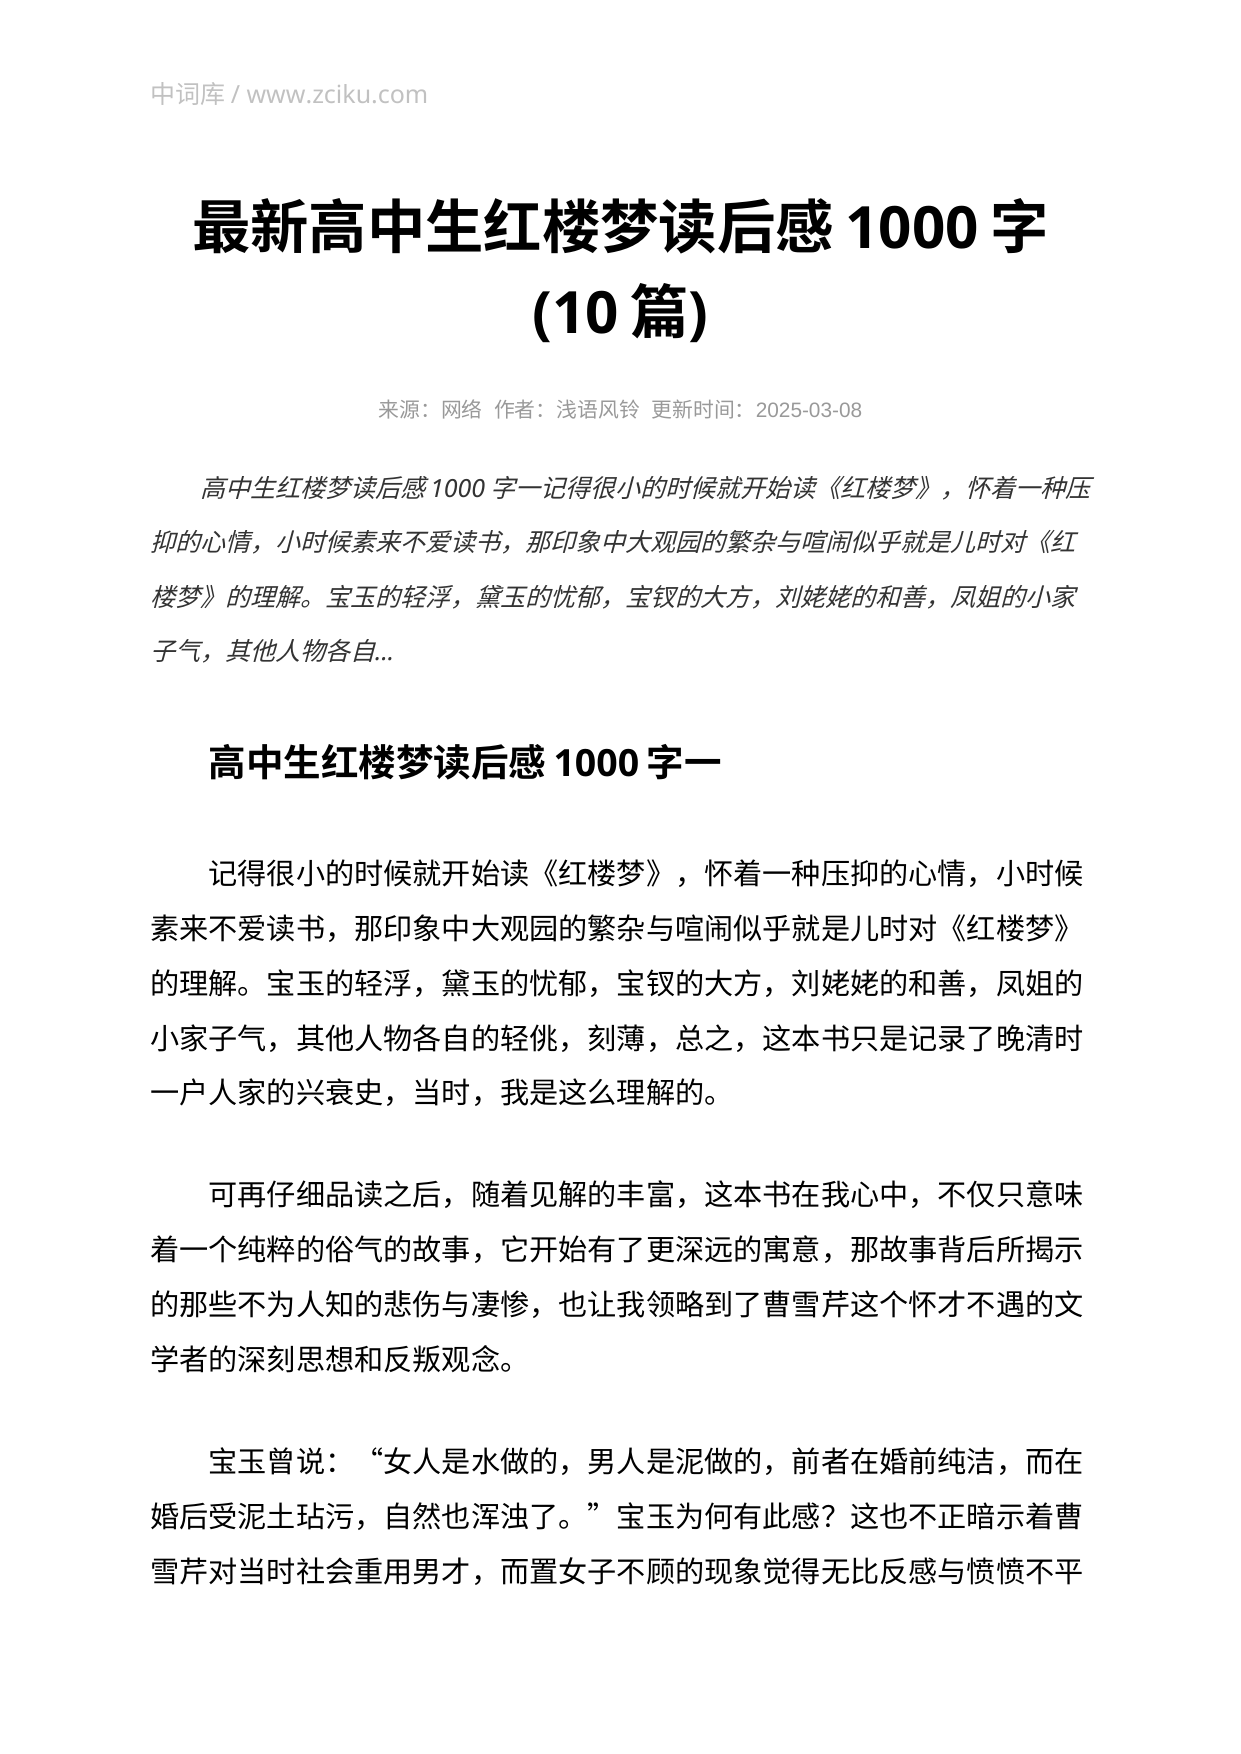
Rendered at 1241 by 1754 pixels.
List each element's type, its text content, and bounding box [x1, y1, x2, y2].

text 记得很小的时候就开始读《红楼梦》，怀着一种压抑的心情，小时候素来不爱读书，那印象中大观园的繁杂与喧闹似乎就是儿时对《红楼梦》的理解。宝玉的轻浮，黛玉的忧郁，宝钗的大方，刘姥姥的和善，凤姐的小家子气，其他人物各自的轻佻，刻薄，总之，这本书只是记录了晚清时一户人家的兴衰史，当时，我是这么理解的。 [150, 851, 1090, 1112]
text 高中生红楼梦读后感1000字一记得很小的时候就开始读《红楼梦》，怀着一种压抑的心情，小时候素来不爱读书，那印象中大观园的繁杂与喧闹似乎就是儿时对《红楼梦》的理解。宝玉的轻浮，黛玉的忧郁，宝钗的大方，刘姥姥的和善，凤姐的小家子气，其他人物各自... [150, 468, 1090, 668]
text 高中生红楼梦读后感1000字一 [150, 733, 1090, 787]
text 来源：网络 作者：浅语风铃 更新时间：2025-03-08 [150, 398, 1090, 422]
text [150, 1438, 1090, 1590]
text 可再仔细品读之后，随着见解的丰富，这本书在我心中，不仅只意味着一个纯粹的俗气的故事，它开始有了更深远的寓意，那故事背后所揭示的那些不为人知的悲伤与凄惨，也让我领略到了曹雪芹这个怀才不遇的文学者的深刻思想和反叛观念。 [150, 1172, 1090, 1379]
subtitle 最新高中生红楼梦读后感1000字(10篇) [150, 181, 1090, 351]
